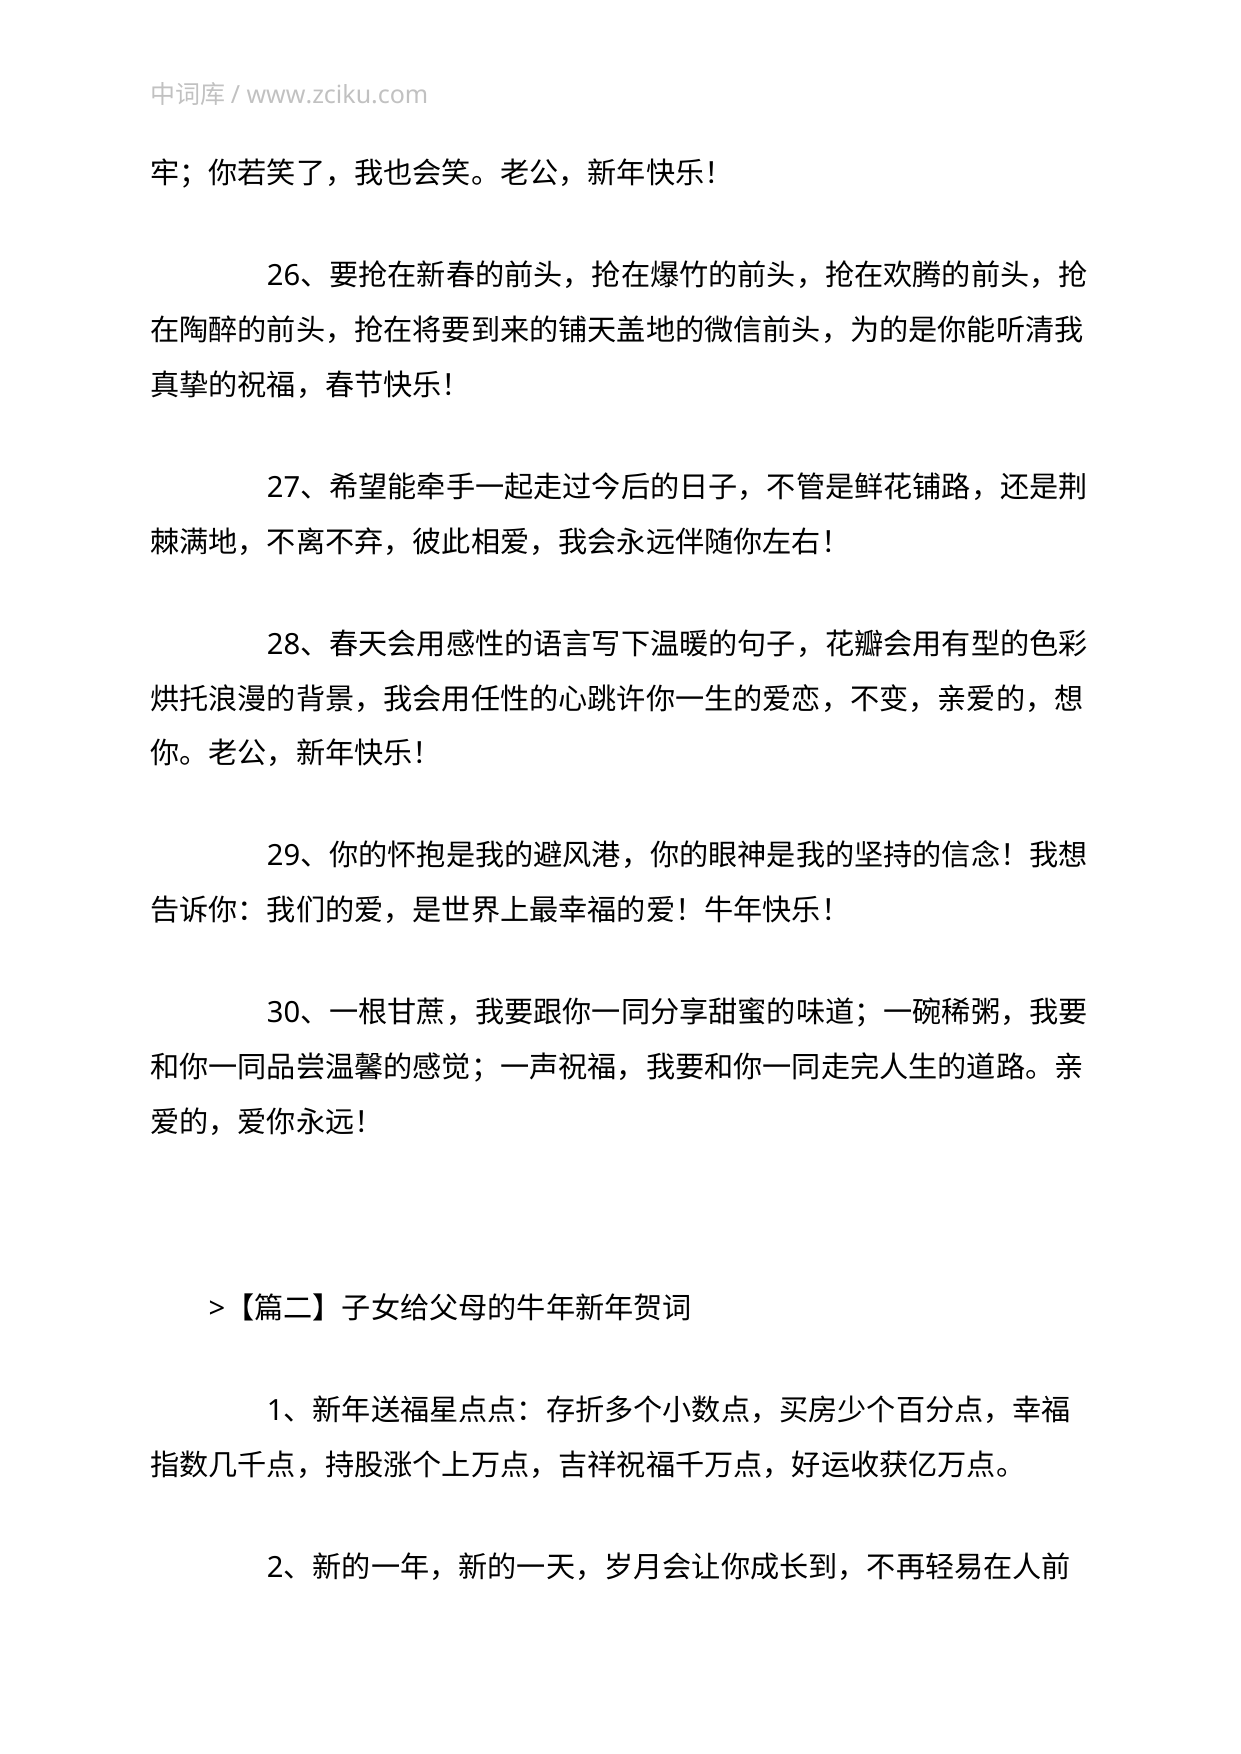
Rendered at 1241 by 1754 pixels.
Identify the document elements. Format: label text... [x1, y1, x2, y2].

text 28、春天会用感性的语言写下温暖的句子，花瓣会用有型的色彩烘托浪漫的背景，我会用任性的心跳许你一生的爱恋，不变，亲爱的，想你。老公，新年快乐！ [150, 620, 1090, 772]
text 29、你的怀抱是我的避风港，你的眼神是我的坚持的信念！我想告诉你：我们的爱，是世界上最幸福的爱！牛年快乐！ [150, 832, 1090, 929]
text 27、希望能牵手一起走过今后的日子，不管是鲜花铺路，还是荆棘满地，不离不弃，彼此相爱，我会永远伴随你左右！ [150, 463, 1090, 561]
text >【篇二】子女给父母的牛年新年贺词 [150, 1284, 1090, 1327]
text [150, 150, 1090, 192]
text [150, 1543, 1090, 1586]
text 30、一根甘蔗，我要跟你一同分享甜蜜的味道；一碗稀粥，我要和你一同品尝温馨的感觉；一声祝福，我要和你一同走完人生的道路。亲爱的，爱你永远！ [150, 989, 1090, 1141]
text 26、要抢在新春的前头，抢在爆竹的前头，抢在欢腾的前头，抢在陶醉的前头，抢在将要到来的铺天盖地的微信前头，为的是你能听清我真挚的祝福，春节快乐！ [150, 252, 1090, 404]
text 1、新年送福星点点：存折多个小数点，买房少个百分点，幸福指数几千点，持股涨个上万点，吉祥祝福千万点，好运收获亿万点。 [150, 1386, 1090, 1484]
